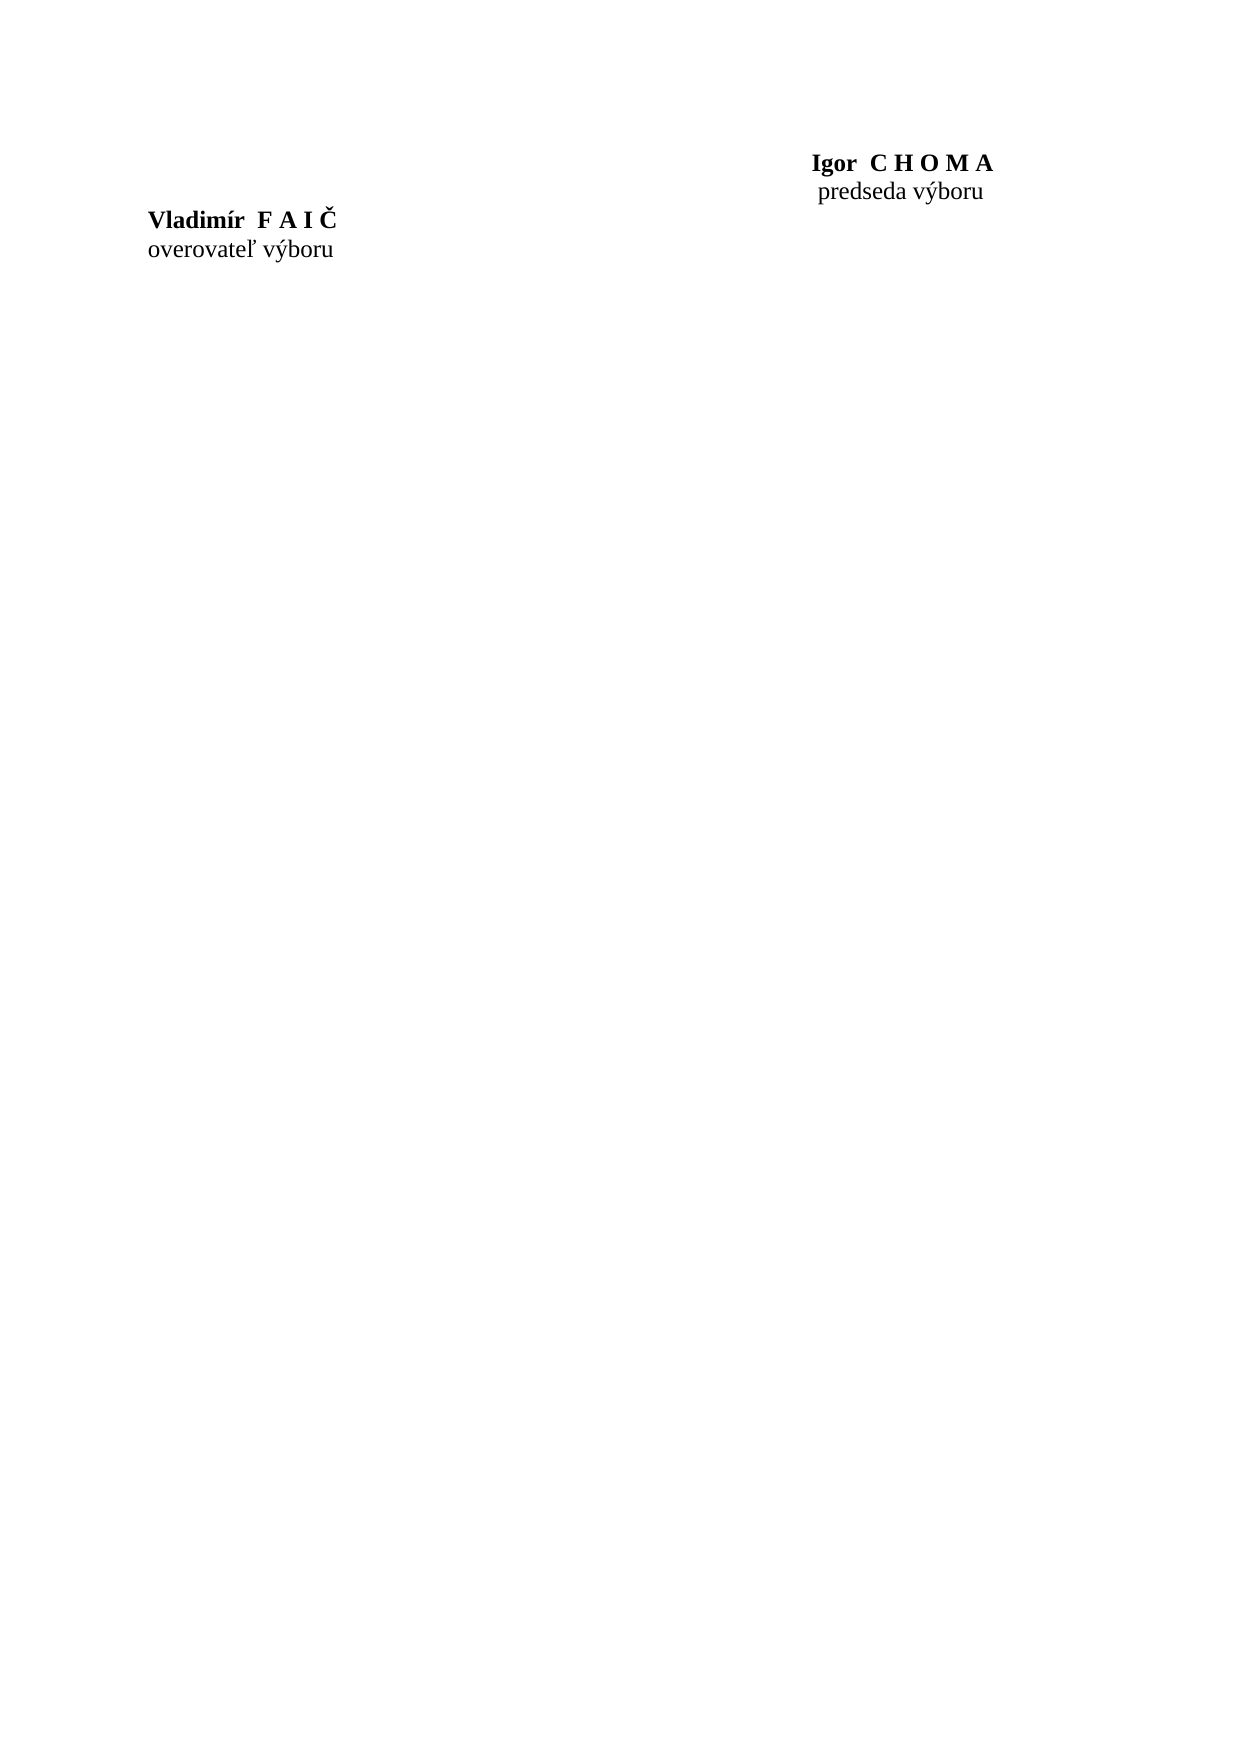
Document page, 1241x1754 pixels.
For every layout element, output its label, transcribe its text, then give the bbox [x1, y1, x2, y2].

text Vladimír F A I Č [148, 205, 1093, 234]
text Igor C H O M A [811, 148, 1093, 176]
text overovateľ výboru [148, 234, 1093, 263]
text predseda výboru [811, 176, 1093, 205]
